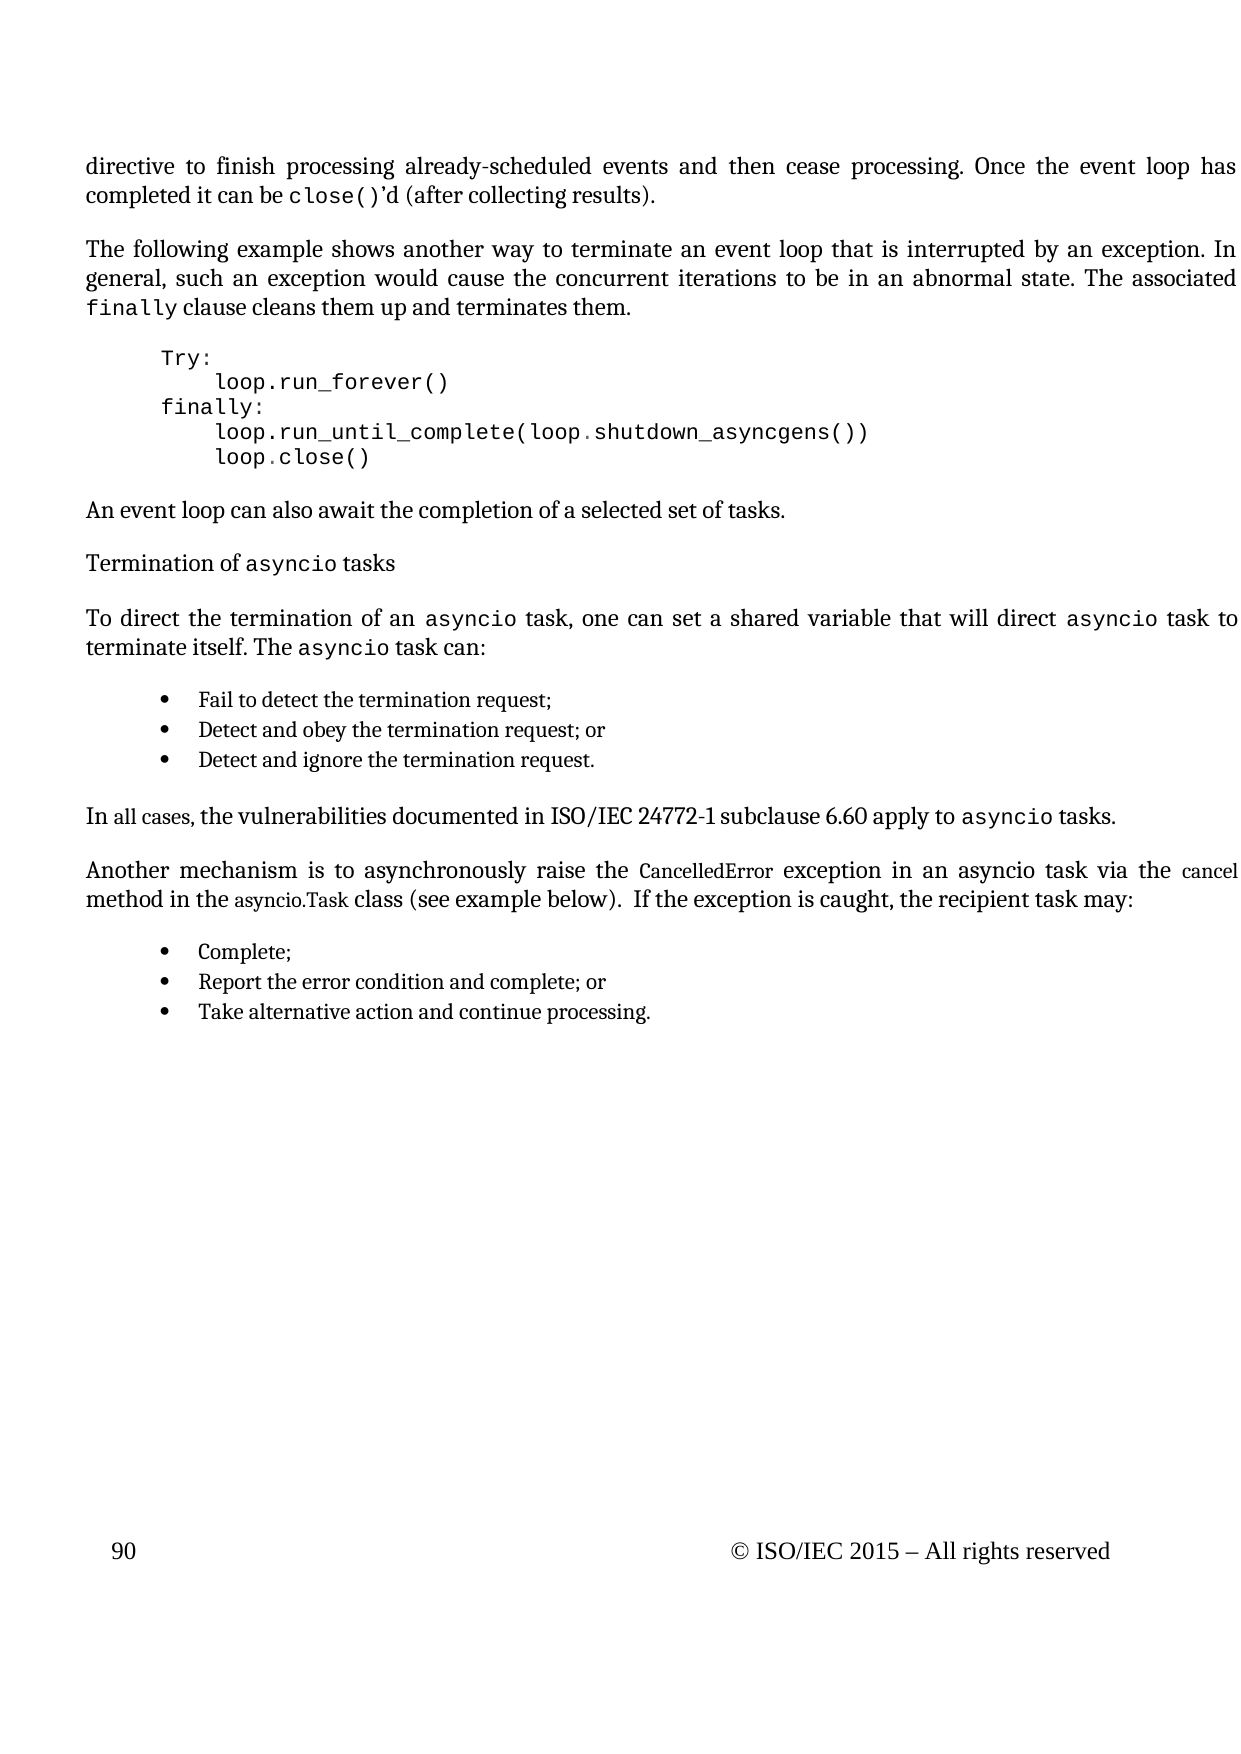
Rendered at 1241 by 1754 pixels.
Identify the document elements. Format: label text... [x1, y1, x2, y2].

text Try: [161, 347, 1153, 371]
text In all cases, the vulnerabilities documented in ISO/IEC 24772-1 subclause 6.60 apply to asyncio tasks. [86, 802, 1238, 831]
text loop.close() [161, 446, 1153, 471]
list Detect and obey the termination request; or [161, 717, 1238, 743]
text To direct the termination of an asyncio task, one can set a shared variable that will direct asyncio task to terminate itself. The asyncio task can: [86, 603, 1238, 662]
list Report the error condition and complete; or [161, 969, 1238, 995]
text An event loop can also await the completion of a selected set of tasks. [86, 496, 1238, 524]
text Termination of asyncio tasks [86, 549, 1238, 578]
list Take alternative action and continue processing. [161, 999, 1238, 1026]
text loop.run_forever() [161, 371, 1153, 396]
list Complete; [161, 939, 1238, 965]
text Another mechanism is to asynchronously raise the CancelledError exception in an asyncio task via the cancel method in the asyncio.Task class (see example below). If the exception is caught, the recipient task may: [86, 856, 1238, 914]
list Detect and ignore the termination request. [161, 747, 1238, 773]
text The following example shows another way to terminate an event loop that is interrupted by an exception. In general, such an exception would cause the concurrent iterations to be in an abnormal state. The associated finally clause cleans them up and terminates them. [86, 235, 1238, 322]
text finally: [161, 396, 1153, 421]
text loop.run_until_complete(loop.shutdown_asyncgens()) [161, 421, 1153, 446]
list Fail to detect the termination request; [161, 687, 1238, 713]
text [86, 152, 1238, 210]
